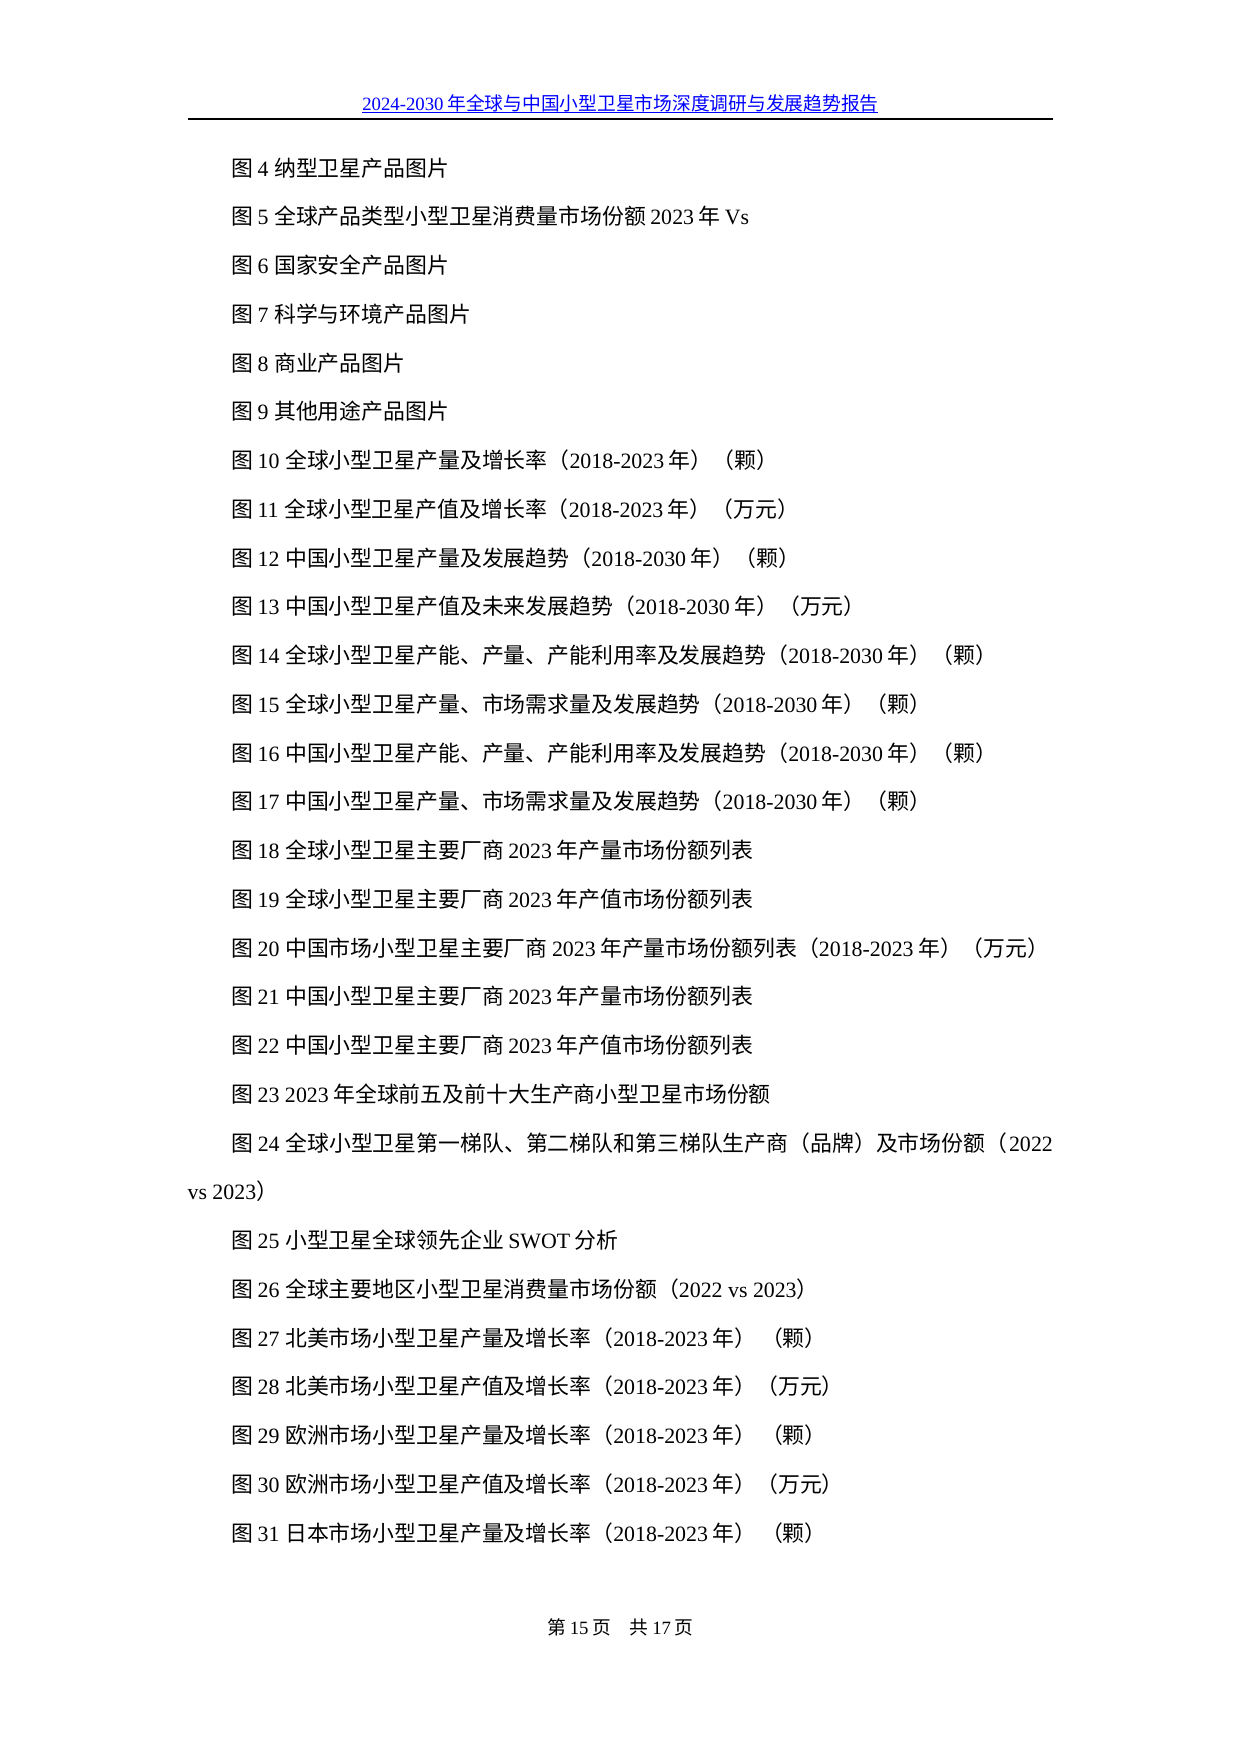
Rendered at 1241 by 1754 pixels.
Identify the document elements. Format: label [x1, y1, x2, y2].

text [187, 150, 1053, 1548]
